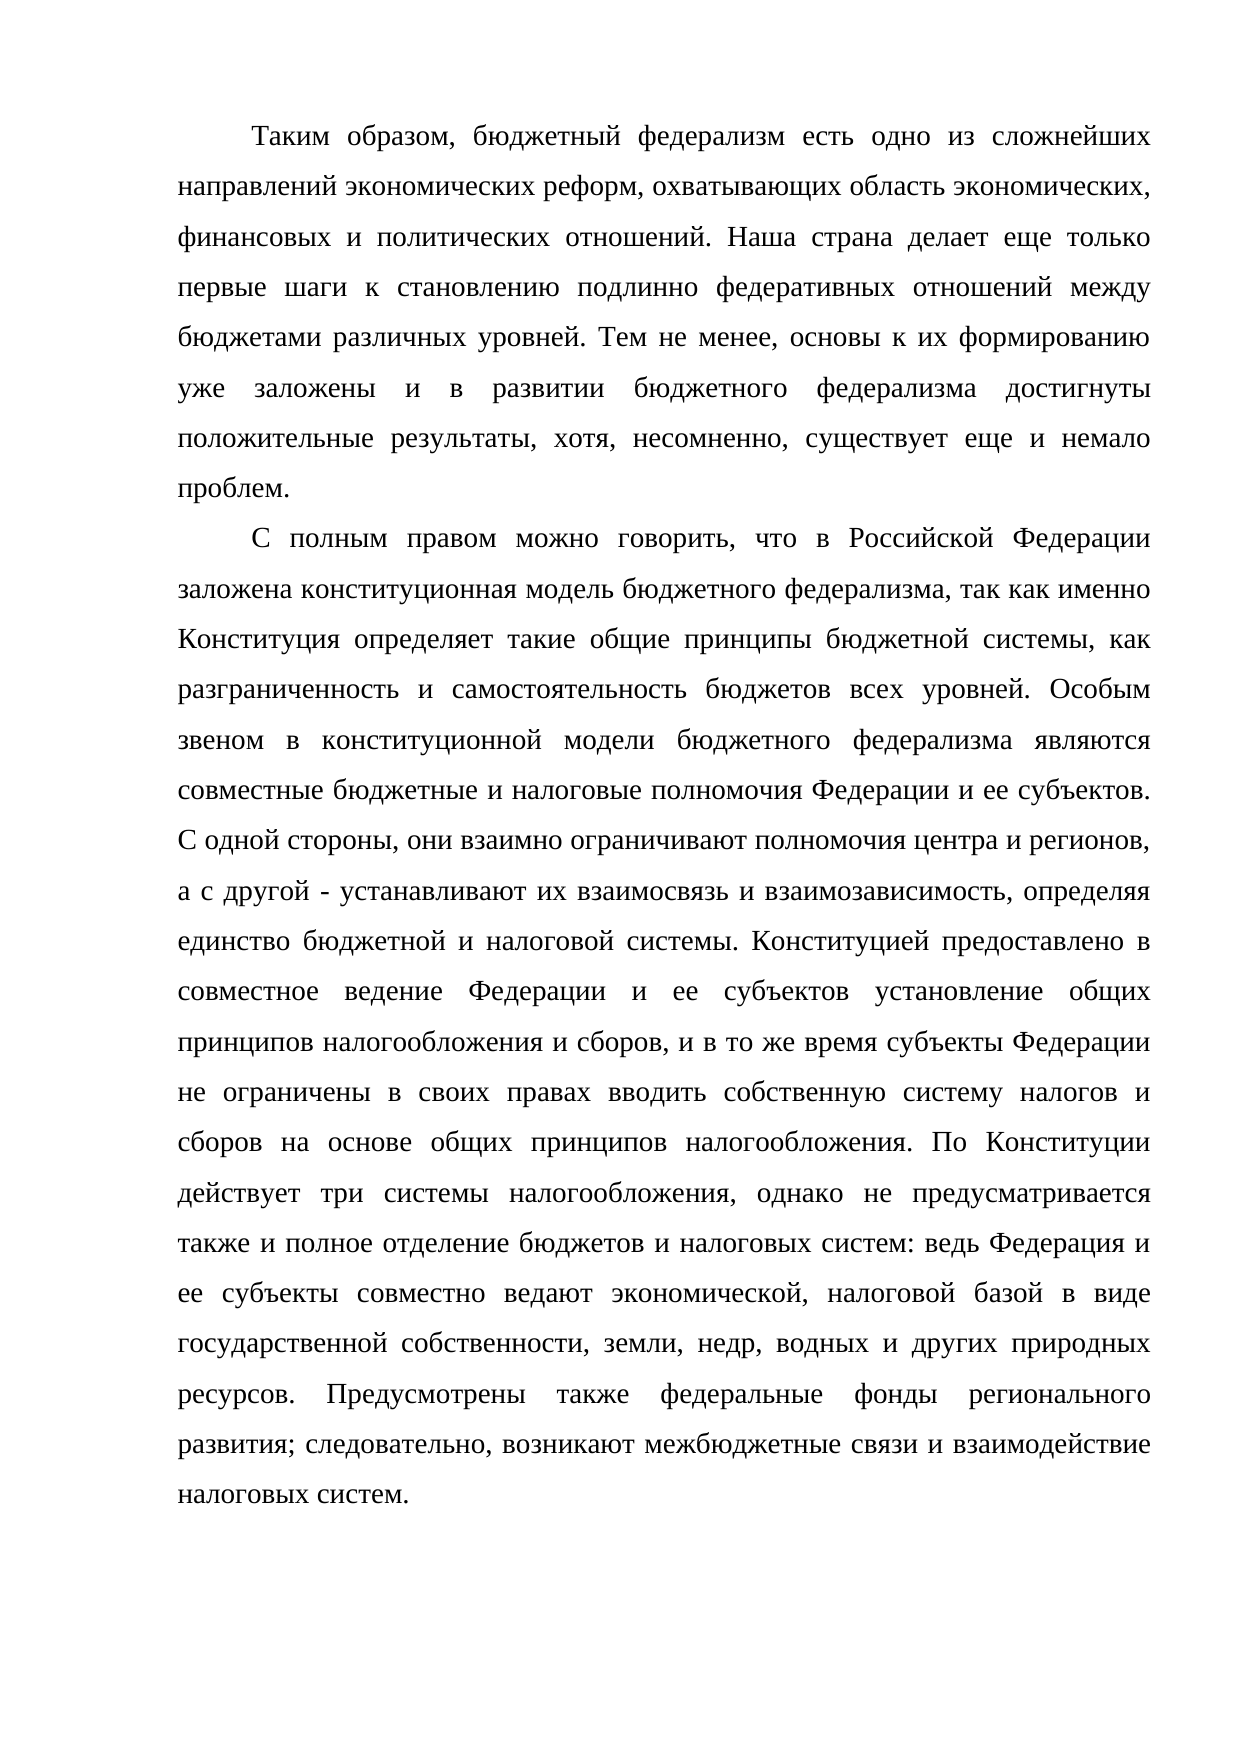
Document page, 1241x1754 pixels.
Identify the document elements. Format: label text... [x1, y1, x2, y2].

text С полным правом можно говорить, что в Российской Федерации заложена конституционная модель бюджетного федерализма, так как именно Конституция определяет такие общие принципы бюджетной системы, как разграниченность и самостоятельность бюджетов всех уровней. Особым звеном в конституционной модели бюджетного федерализма являются совместные бюджетные и налоговые полномочия Федерации и ее субъектов. С одной стороны, они взаимно ограничивают полномочия центра и регионов, а с другой - устанавливают их взаимосвязь и взаимозависимость, определяя единство бюджетной и налоговой системы. Конституцией предоставлено в совместное ведение Федерации и ее субъектов установление общих принципов налогообложения и сборов, и в то же время субъекты Федерации не ограничены в своих правах вводить собственную систему налогов и сборов на основе общих принципов налогообложения. По Конституции действует три системы налогообложения, однако не предусматривается также и полное отделение бюджетов и налоговых систем: ведь Федерация и ее субъекты совместно ведают экономической, налоговой базой в виде государственной собственности, земли, недр, водных и других природных ресурсов. Предусмотрены также федеральные фонды регионального развития; следовательно, возникают межбюджетные связи и взаимодействие налоговых систем. [177, 521, 1152, 1510]
text Таким образом, бюджетный федерализм есть одно из сложнейших направлений экономических реформ, охватывающих область экономических, финансовых и политических отношений. Наша страна делает еще только первые шаги к становлению подлинно федеративных отношений между бюджетами различных уровней. Тем не менее, основы к их формированию уже заложены и в развитии бюджетного федерализма достигнуты положительные результаты, хотя, несомненно, существует еще и немало проблем. [177, 118, 1152, 504]
